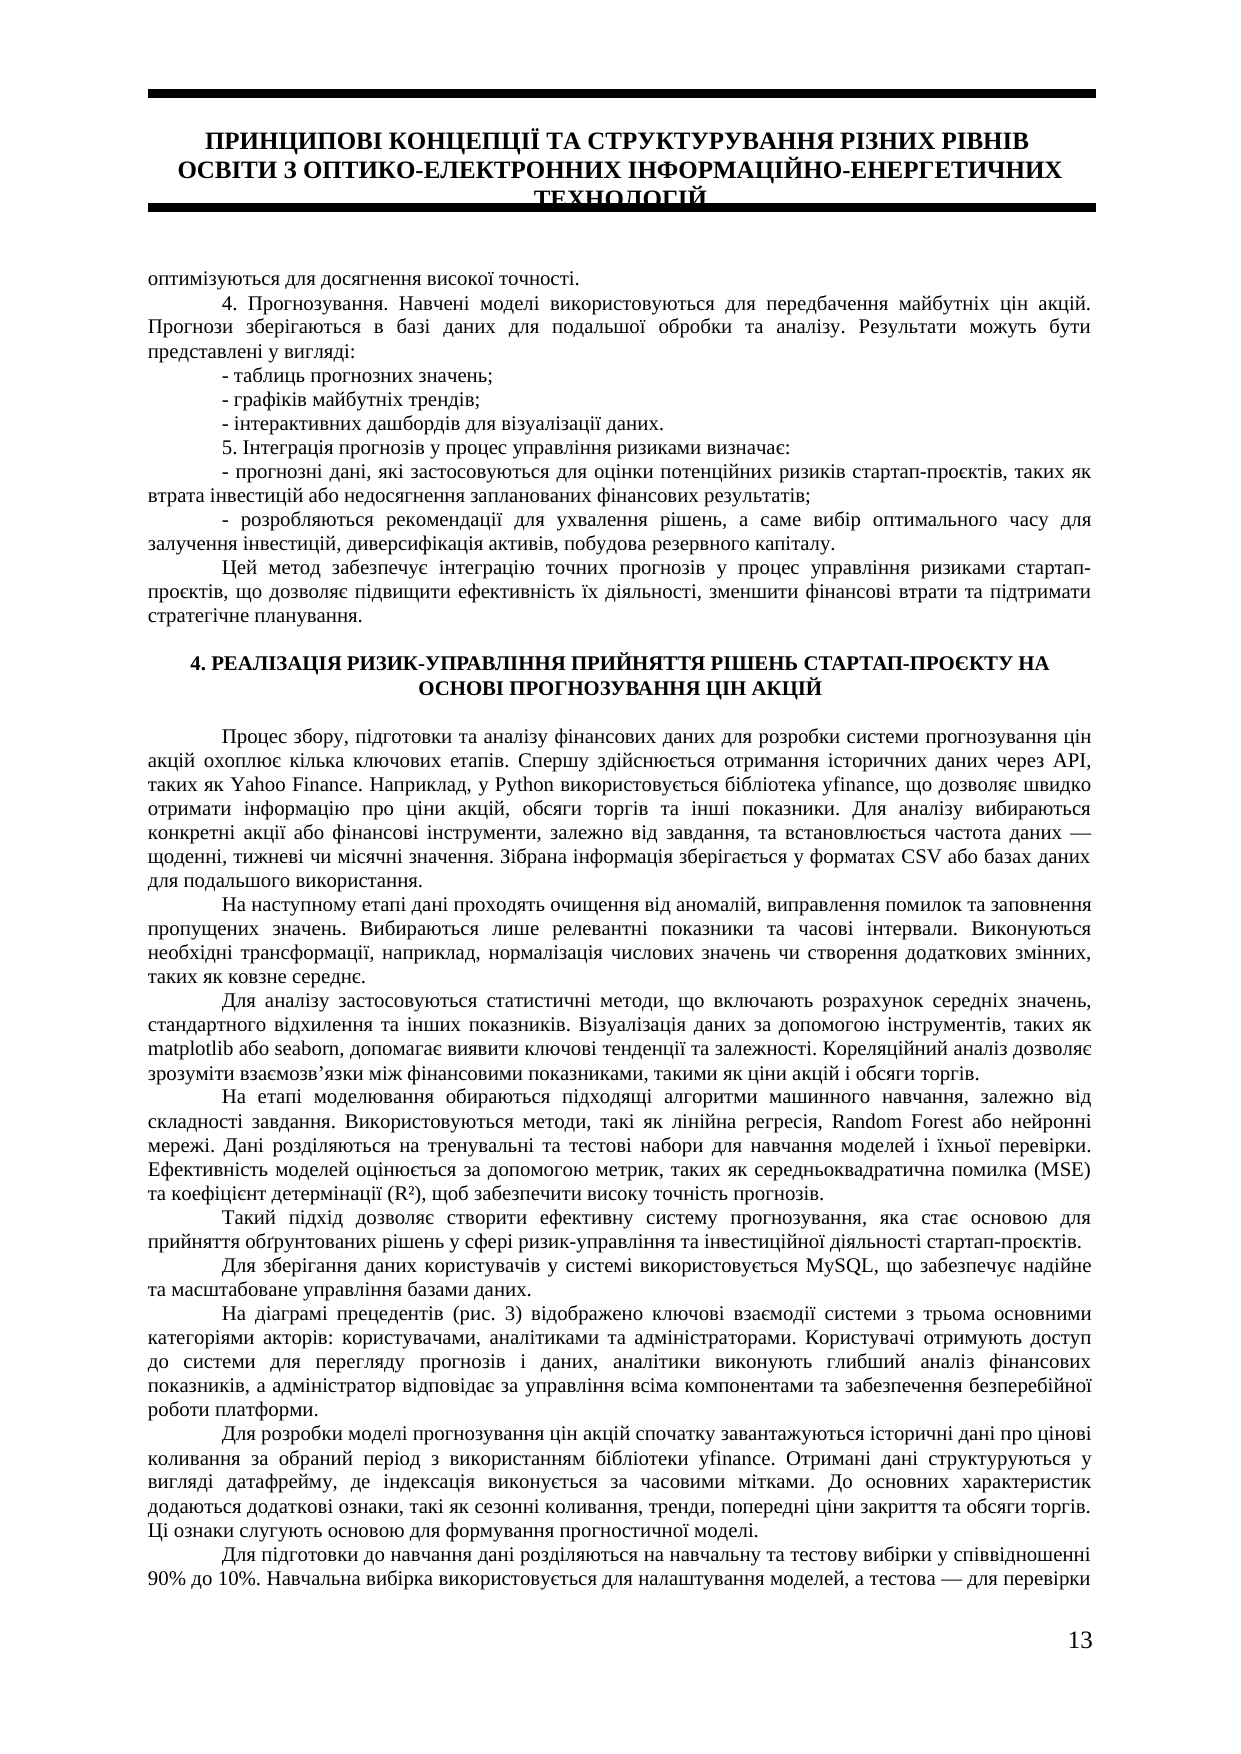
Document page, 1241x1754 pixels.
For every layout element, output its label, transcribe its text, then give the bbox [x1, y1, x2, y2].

text 4. реалізація Ризик-управління прийняття рішень стартап-проєкту НА ОСНОВІ прогнозування цін акцій [148, 651, 1092, 699]
text - інтерактивних дашбордів для візуалізації даних. [148, 411, 1092, 435]
text Для розробки моделі прогнозування цін акцій спочатку завантажуються історичні дані про цінові коливання за обраний період з використанням бібліотеки yfinance. Отримані дані структуруються у вигляді датафрейму, де індексація виконується за часовими мітками. До основних характеристик додаються додаткові ознаки, такі як сезонні коливання, тренди, попередні ціни закриття та обсяги торгів. Ці ознаки слугують основою для формування прогностичної моделі. [148, 1421, 1092, 1542]
text Такий підхід дозволяє створити ефективну систему прогнозування, яка стає основою для прийняття обґрунтованих рішень у сфері ризик-управління та інвестиційної діяльності стартап-проєктів. [148, 1205, 1092, 1253]
text 5. Інтеграція прогнозів у процес управління ризиками визначає: [148, 435, 1092, 459]
text На етапі моделювання обираються підходящі алгоритми машинного навчання, залежно від складності завдання. Використовуються методи, такі як лінійна регресія, Random Forest або нейронні мережі. Дані розділяються на тренувальні та тестові набори для навчання моделей і їхньої перевірки. Ефективність моделей оцінюється за допомогою метрик, таких як середньоквадратична помилка (MSE) та коефіцієнт детермінації (R²), щоб забезпечити високу точність прогнозів. [148, 1084, 1092, 1205]
text Цей метод забезпечує інтеграцію точних прогнозів у процес управління ризиками стартап-проєктів, що дозволяє підвищити ефективність їх діяльності, зменшити фінансові втрати та підтримати стратегічне планування. [148, 555, 1092, 627]
text На діаграмі прецедентів (рис. 3) відображено ключові взаємодії системи з трьома основними категоріями акторів: користувачами, аналітиками та адміністраторами. Користувачі отримують доступ до системи для перегляду прогнозів і даних, аналітики виконують глибший аналіз фінансових показників, а адміністратор відповідає за управління всіма компонентами та забезпечення безперебійної роботи платформи. [148, 1301, 1092, 1421]
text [148, 266, 1092, 290]
text - графіків майбутніх трендів; [148, 387, 1092, 411]
text На наступному етапі дані проходять очищення від аномалій, виправлення помилок та заповнення пропущених значень. Вибираються лише релевантні показники та часові інтервали. Виконуються необхідні трансформації, наприклад, нормалізація числових значень чи створення додаткових змінних, таких як ковзне середнє. [148, 892, 1092, 988]
text Процес збору, підготовки та аналізу фінансових даних для розробки системи прогнозування цін акцій охоплює кілька ключових етапів. Спершу здійснюється отримання історичних даних через API, таких як Yahoo Finance. Наприклад, у Python використовується бібліотека yfinance, що дозволяє швидко отримати інформацію про ціни акцій, обсяги торгів та інші показники. Для аналізу вибираються конкретні акції або фінансові інструменти, залежно від завдання, та встановлюється частота даних — щоденні, тижневі чи місячні значення. Зібрана інформація зберігається у форматах CSV або базах даних для подальшого використання. [148, 723, 1092, 892]
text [148, 1542, 1092, 1590]
text - розробляються рекомендації для ухвалення рішень, а саме вибір оптимального часу для залучення інвестицій, диверсифікація активів, побудова резервного капіталу. [148, 507, 1092, 555]
text Для зберігання даних користувачів у системі використовується MySQL, що забезпечує надійне та масштабоване управління базами даних. [148, 1253, 1092, 1301]
text - таблиць прогнозних значень; [148, 363, 1092, 387]
text Для аналізу застосовуються статистичні методи, що включають розрахунок середніх значень, стандартного відхилення та інших показників. Візуалізація даних за допомогою інструментів, таких як matplotlib або seaborn, допомагає виявити ключові тенденції та залежності. Кореляційний аналіз дозволяє зрозуміти взаємозв’язки між фінансовими показниками, такими як ціни акцій і обсяги торгів. [148, 988, 1092, 1084]
text 4. Прогнозування. Навчені моделі використовуються для передбачення майбутніх цін акцій. Прогнози зберігаються в базі даних для подальшої обробки та аналізу. Результати можуть бути представлені у вигляді: [148, 290, 1092, 363]
text - прогнозні дані, які застосовуються для оцінки потенційних ризиків стартап-проєктів, таких як втрата інвестицій або недосягнення запланованих фінансових результатів; [148, 459, 1092, 507]
